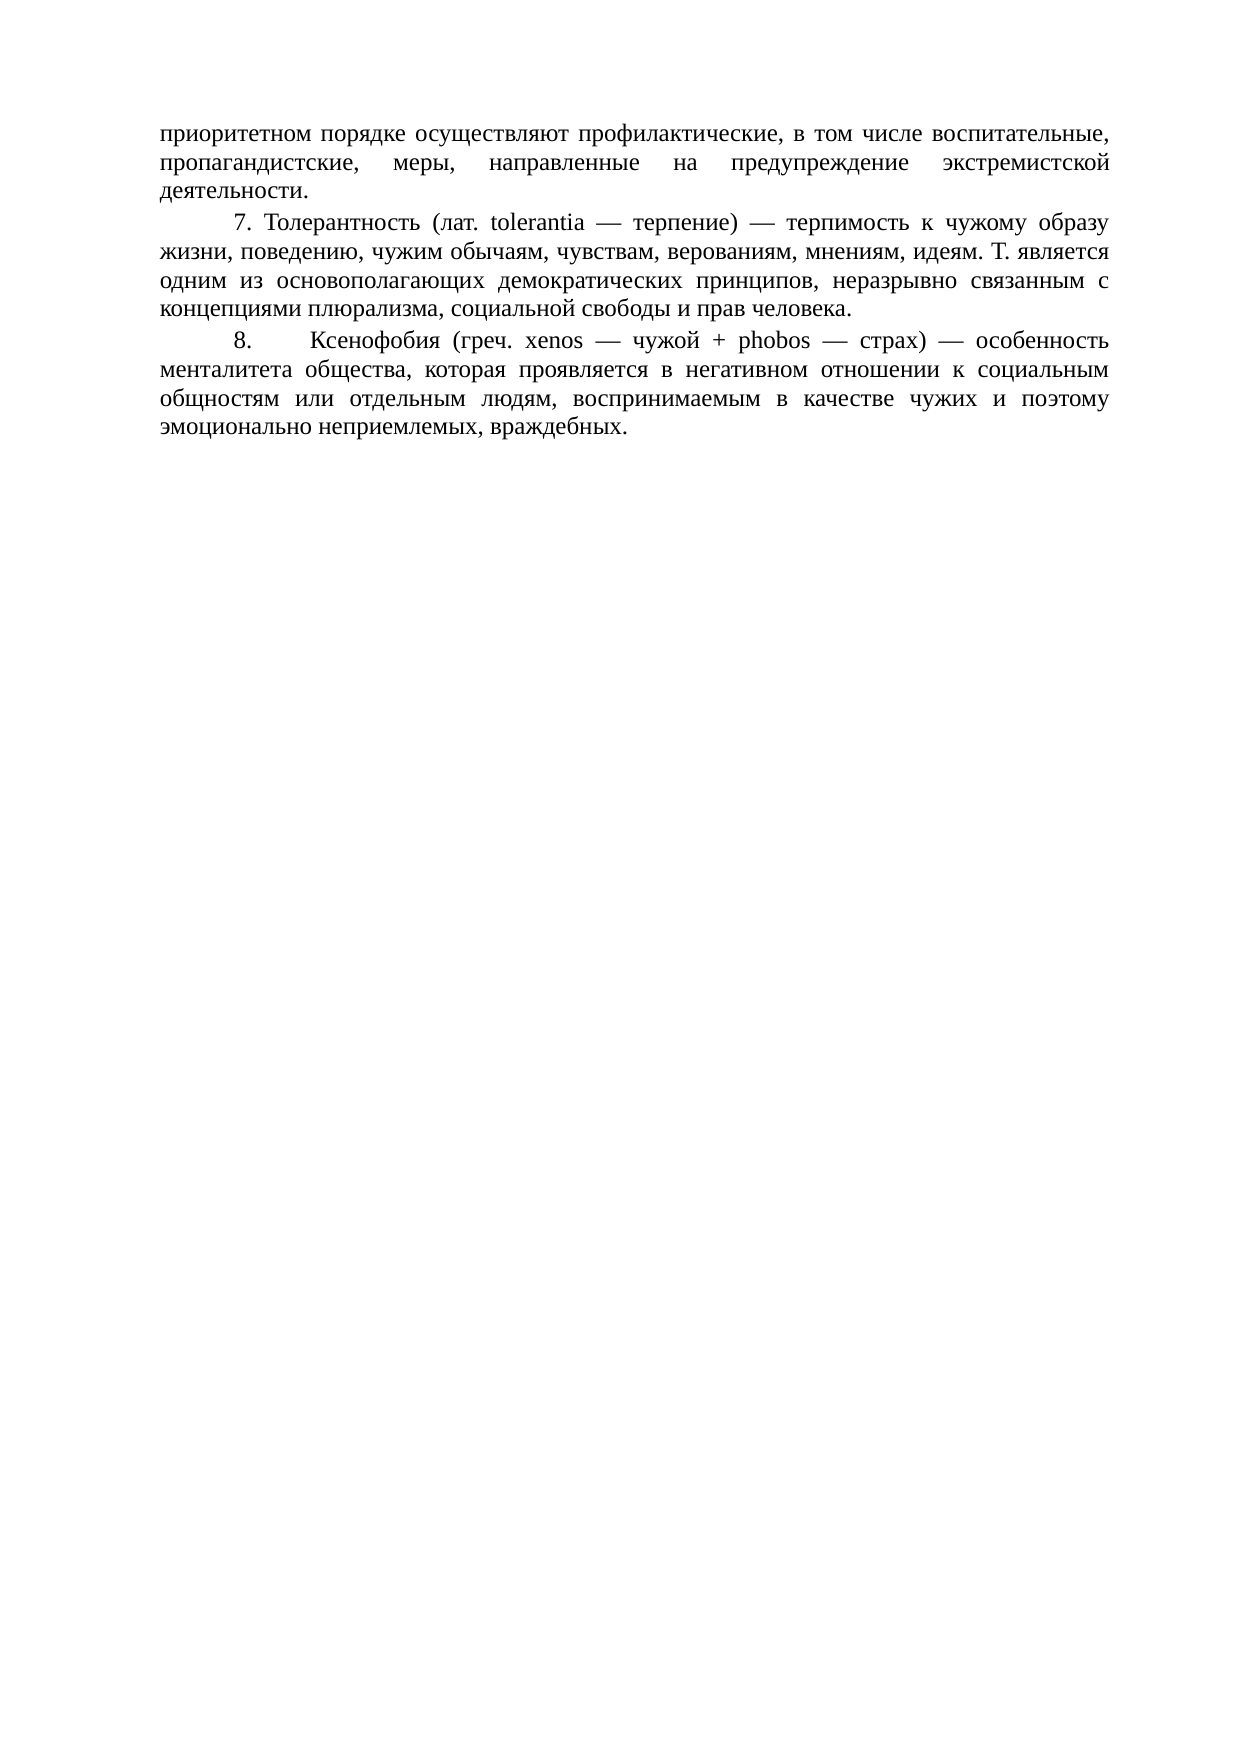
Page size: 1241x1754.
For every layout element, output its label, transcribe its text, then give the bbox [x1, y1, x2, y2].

list Ксенофобия (греч. xenos — чужой + phobos — страх) — особенность менталитета общества, которая проявляется в негативном отношении к социальным общностям или отдельным людям, воспринимаемым в качестве чужих и поэтому эмоционально неприемлемых, враждебных. [159, 325, 1110, 440]
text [159, 118, 1110, 204]
text 7. Толерантность (лат. tolerantia — терпение) — терпимость к чужому образу жизни, поведению, чужим обычаям, чувствам, верованиям, мнениям, идеям. Т. является одним из основополагающих демократических принципов, неразрывно связанным с концепциями плюрализма, социальной свободы и прав человека. [159, 207, 1110, 322]
